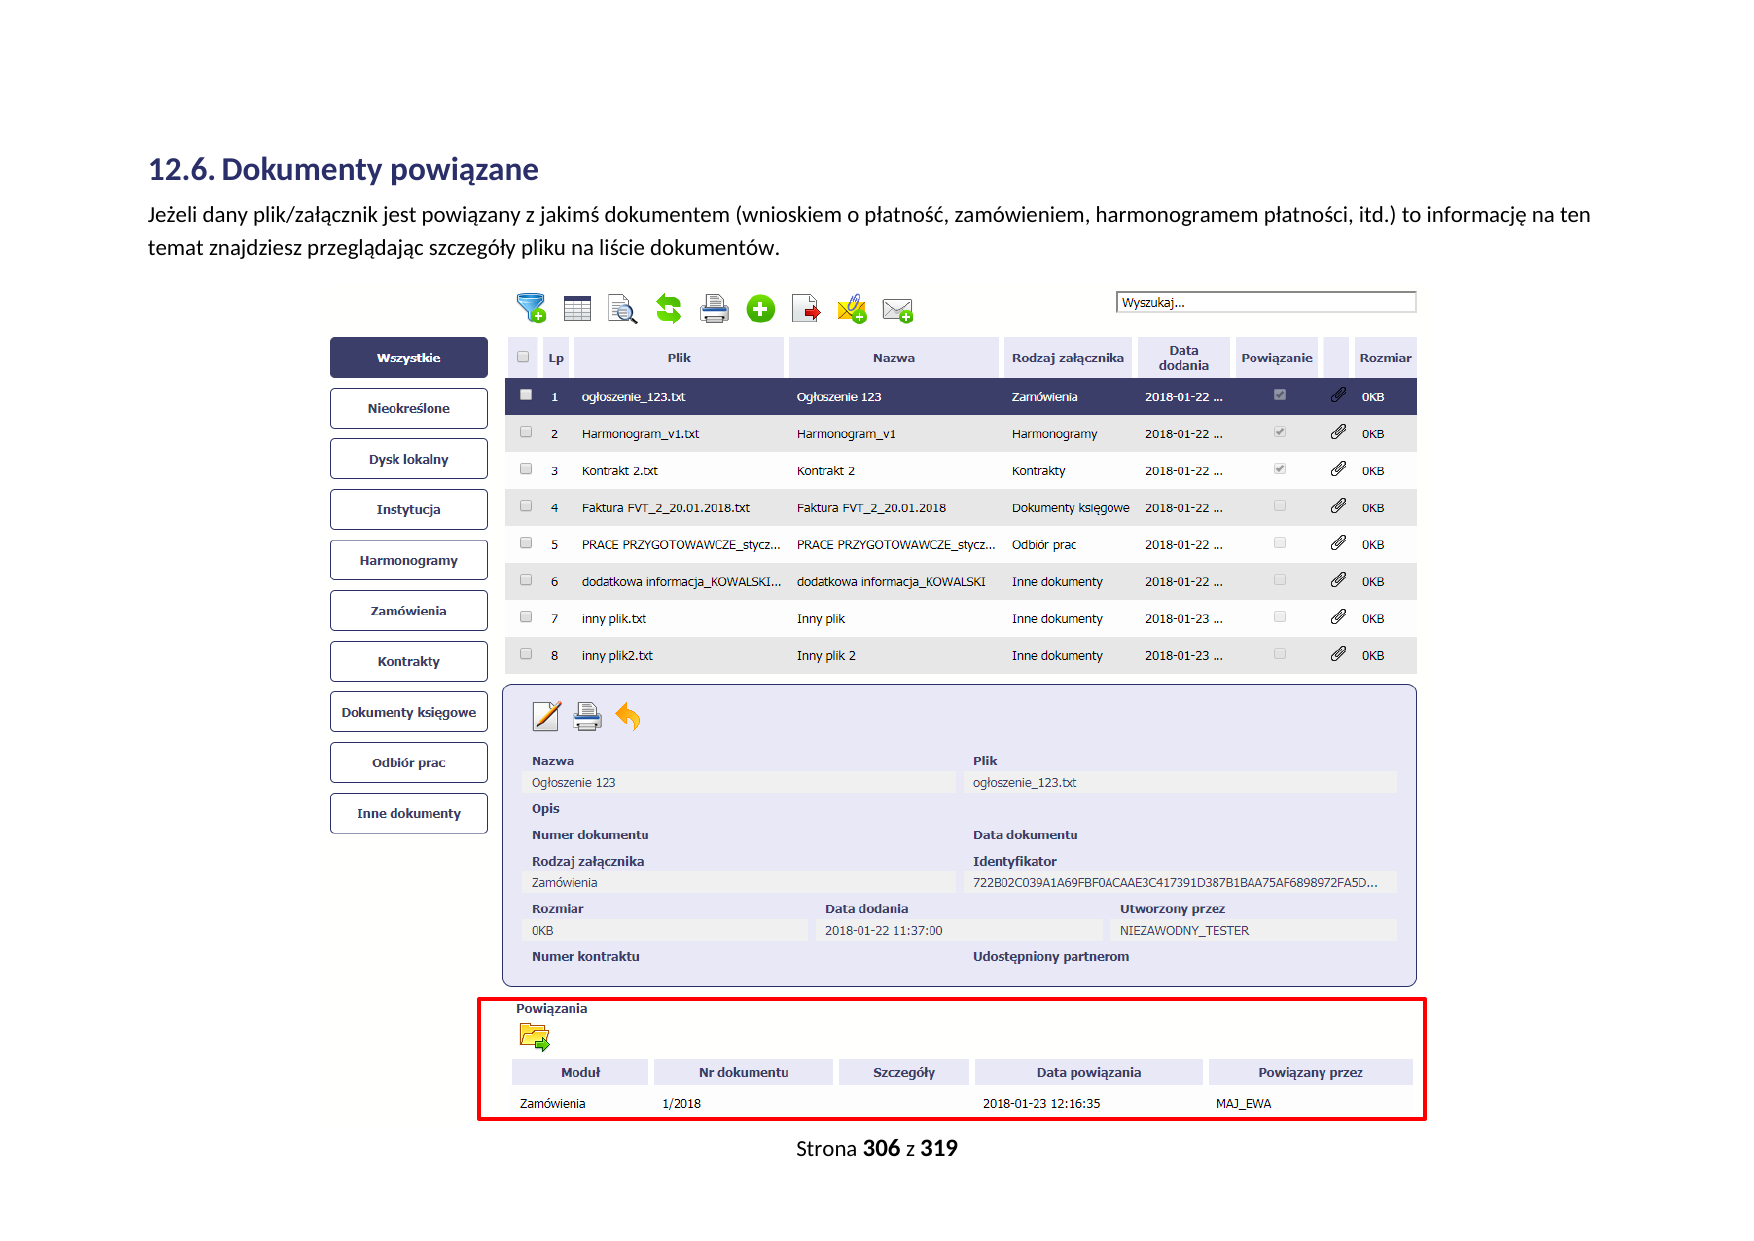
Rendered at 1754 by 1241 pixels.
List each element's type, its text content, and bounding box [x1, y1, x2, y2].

subtitle Dokumenty powiązane [148, 148, 1606, 188]
picture [323, 285, 1431, 1126]
text Jeżeli dany plik/załącznik jest powiązany z jakimś dokumentem (wnioskiem o płatność, zamówieniem, harmonogramem płatności, itd.) to informację na ten temat znajdziesz przeglądając szczegóły pliku na liście dokumentów. [148, 201, 1606, 261]
